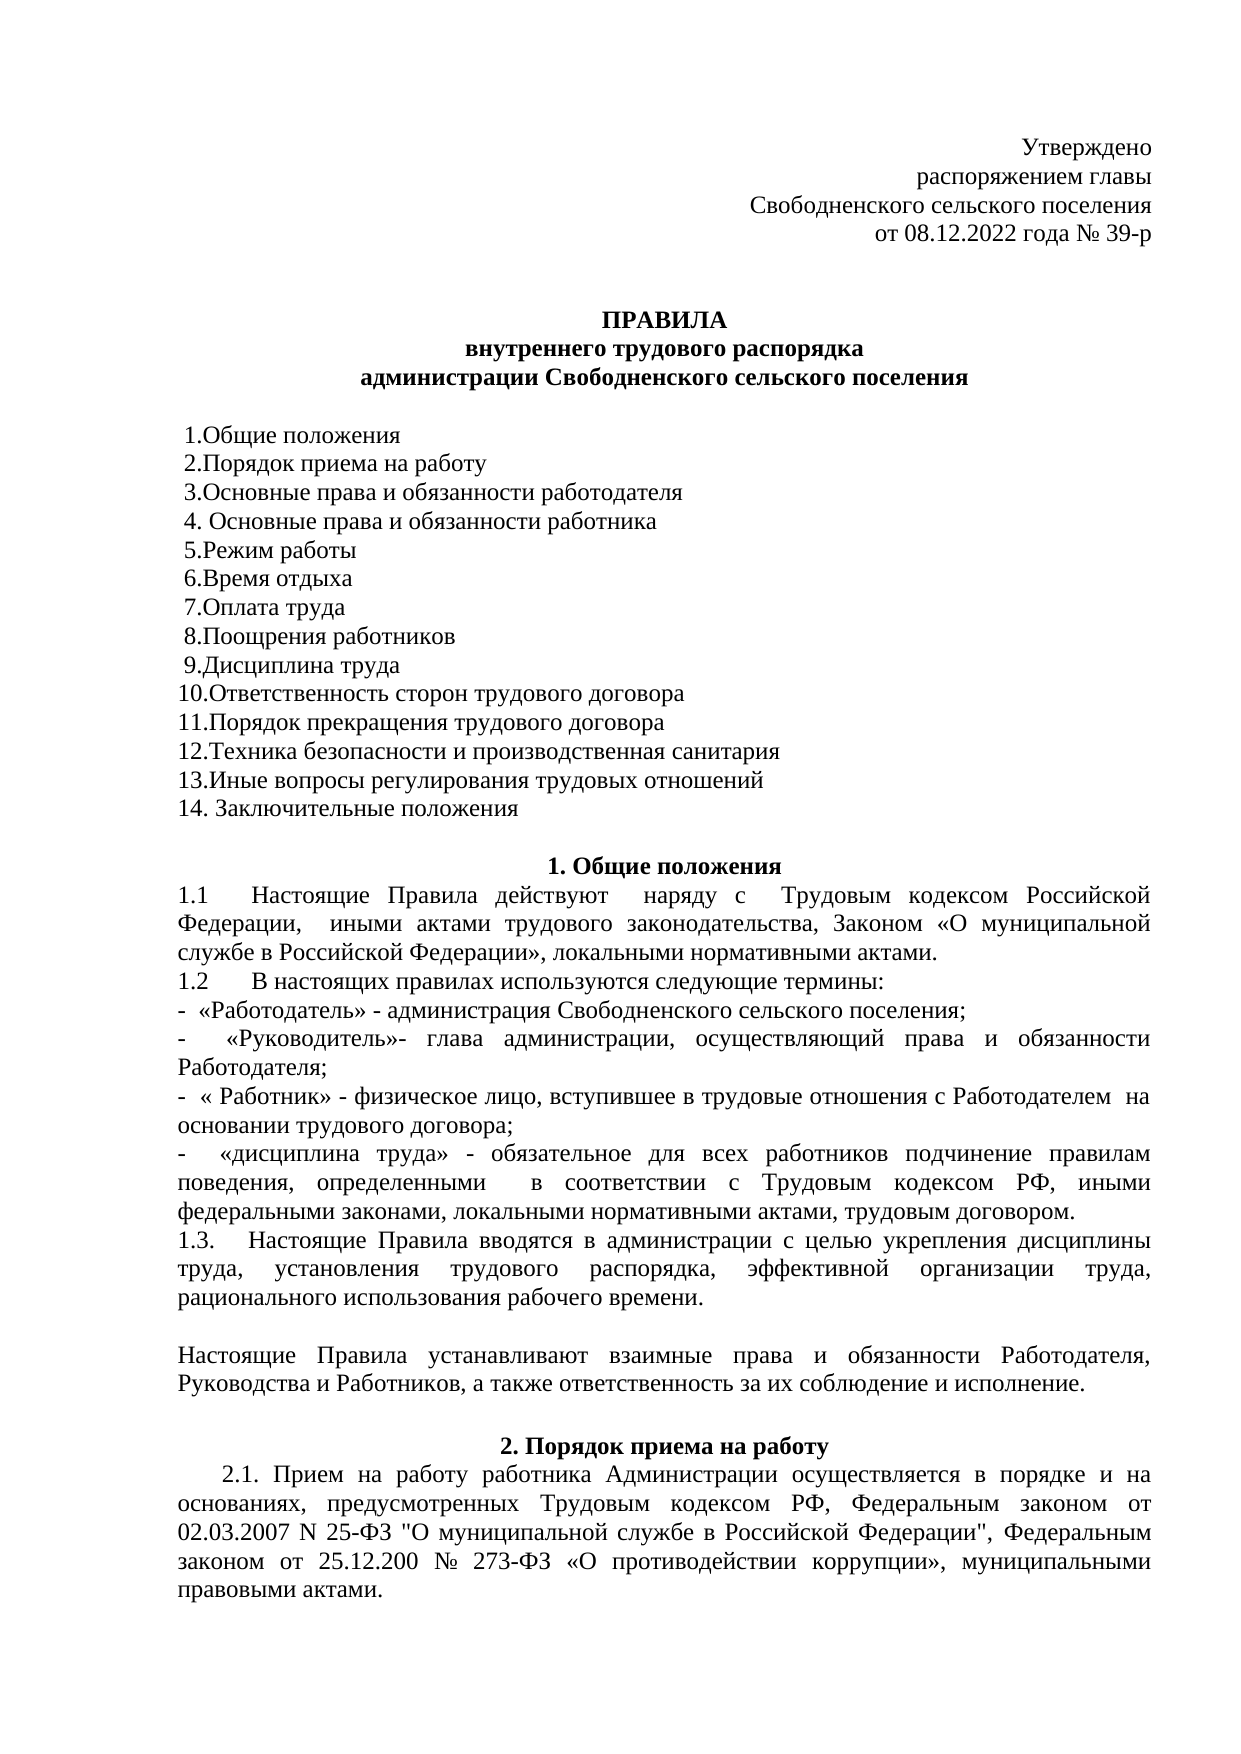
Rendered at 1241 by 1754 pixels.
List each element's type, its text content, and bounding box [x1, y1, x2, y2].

text 2.1. Прием на работу работника Администрации осуществляется в порядке и на основаниях, предусмотренных Трудовым кодексом РФ, Федеральным законом от 02.03.2007 N 25-ФЗ "О муниципальной службе в Российской Федерации", Федеральным законом от 25.12.200 № 273-ФЗ «О противодействии коррупции», муниципальными правовыми актами. [177, 1459, 1152, 1603]
text внутреннего трудового распорядка [177, 333, 1152, 362]
list 4. Основные права и обязанности работника [177, 506, 1152, 535]
text администрации Свободненского сельского поселения [177, 362, 1152, 391]
list - «дисциплина труда» - обязательное для всех работников подчинение правилам поведения, определенными в соответствии с Трудовым кодексом РФ, иными федеральными законами, локальными нормативными актами, трудовым договором. [177, 1138, 1152, 1225]
text от 08.12.2022 года № 39-р [177, 218, 1152, 247]
list 2.Порядок приема на работу [177, 448, 1152, 477]
list 1.Общие положения [177, 420, 1152, 448]
list Настоящие Правила действуют наряду с Трудовым кодексом Российской Федерации, иными актами трудового законодательства, Законом «О муниципальной службе в Российской Федерации», локальными нормативными актами. [177, 880, 1152, 966]
text 1. Общие положения [177, 851, 1152, 880]
text Свободненского сельского поселения [177, 190, 1152, 218]
list 5.Режим работы [177, 535, 1152, 563]
text 2. Порядок приема на работу [177, 1431, 1152, 1459]
list 9.Дисциплина труда [177, 650, 1152, 678]
list 7.Оплата труда [177, 592, 1152, 621]
list Настоящие Правила устанавливают взаимные права и обязанности Работодателя, Руководства и Работников, а также ответственность за их соблюдение и исполнение. [177, 1340, 1152, 1397]
list В настоящих правилах используются следующие термины: [177, 966, 1152, 995]
list - «Руководитель»- глава администрации, осуществляющий права и обязанности Работодателя; [177, 1023, 1152, 1081]
text распоряжением главы [177, 161, 1152, 190]
list 1.3. Настоящие Правила вводятся в администрации с целью укрепления дисциплины труда, установления трудового распорядка, эффективной организации труда, рационального использования рабочего времени. [177, 1225, 1152, 1311]
list 3.Основные права и обязанности работодателя [177, 477, 1152, 506]
text ПРАВИЛА [177, 305, 1152, 333]
text Утверждено [177, 132, 1152, 161]
list - «Работодатель» - администрация Свободненского сельского поселения; [177, 995, 1152, 1023]
list 14. Заключительные положения [177, 793, 1152, 822]
list 13.Иные вопросы регулирования трудовых отношений [177, 765, 1152, 793]
list - « Работник» - физическое лицо, вступившее в трудовые отношения с Работодателем на основании трудового договора; [177, 1081, 1152, 1138]
list 8.Поощрения работников [177, 621, 1152, 650]
list 11.Порядок прекращения трудового договора [177, 707, 1152, 736]
list 12.Техника безопасности и производственная санитария [177, 736, 1152, 765]
list 6.Время отдыха [177, 563, 1152, 592]
list 10.Ответственность сторон трудового договора [177, 678, 1152, 707]
